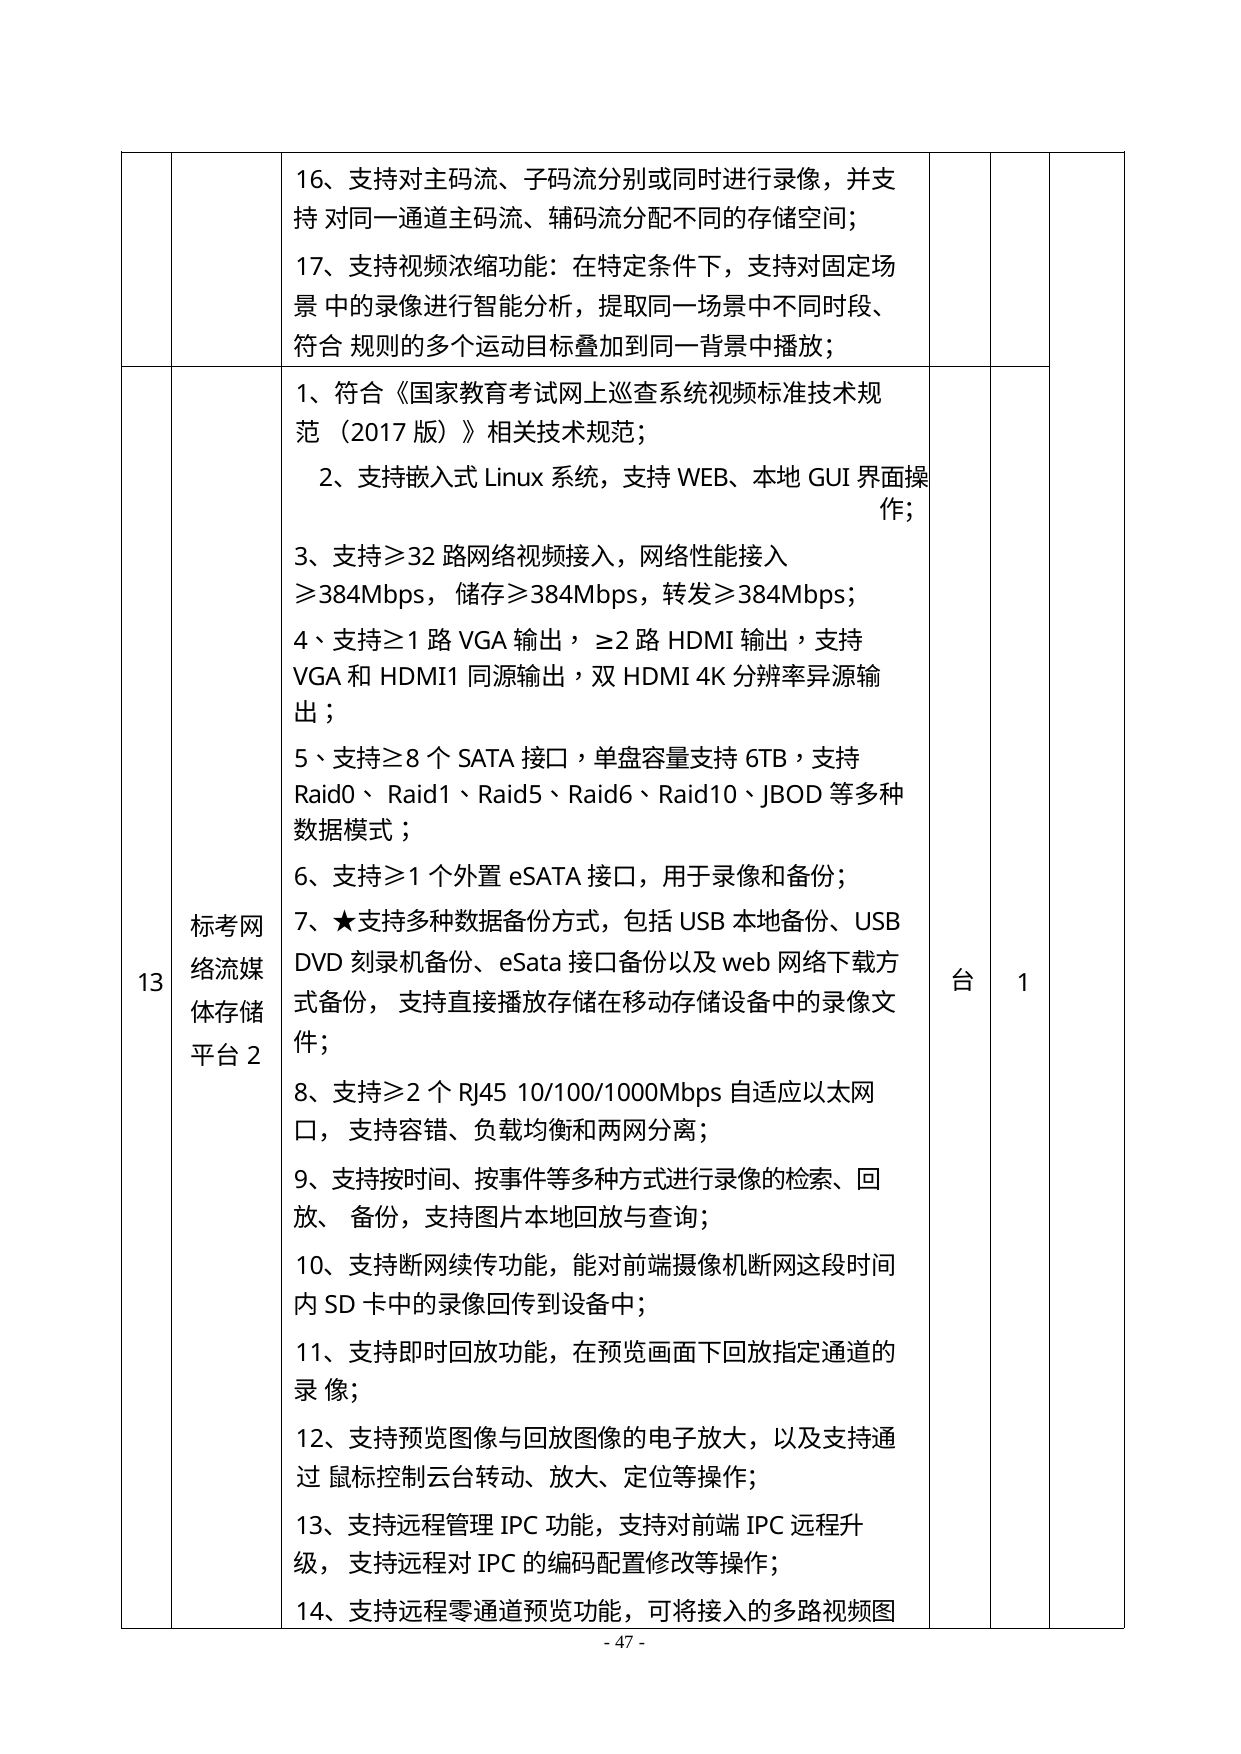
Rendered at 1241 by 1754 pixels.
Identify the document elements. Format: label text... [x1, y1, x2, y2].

table_header [1050, 153, 1124, 1628]
table_cell 13 [122, 367, 171, 1628]
table_cell 台 [930, 367, 990, 1628]
table_header [172, 153, 281, 366]
table_cell 1 [991, 367, 1049, 1628]
table_header 16、支持对主码流、子码流分别或同时进行录像，并支持 对同一通道主码流、辅码流分配不同的存储空间； 17、支持视频浓缩功能：在特定条件下，支持对固定场景 中的录像进行智能分析，提取同一场景中不同时段、符合 规则的多个运动目标叠加到同一背景中播放； [282, 153, 929, 366]
table_header [930, 153, 990, 366]
table_header [122, 153, 171, 366]
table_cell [282, 367, 929, 1628]
table_cell 标考网 络流媒 体存储 平台 2 [172, 367, 281, 1628]
table_header [991, 153, 1049, 366]
